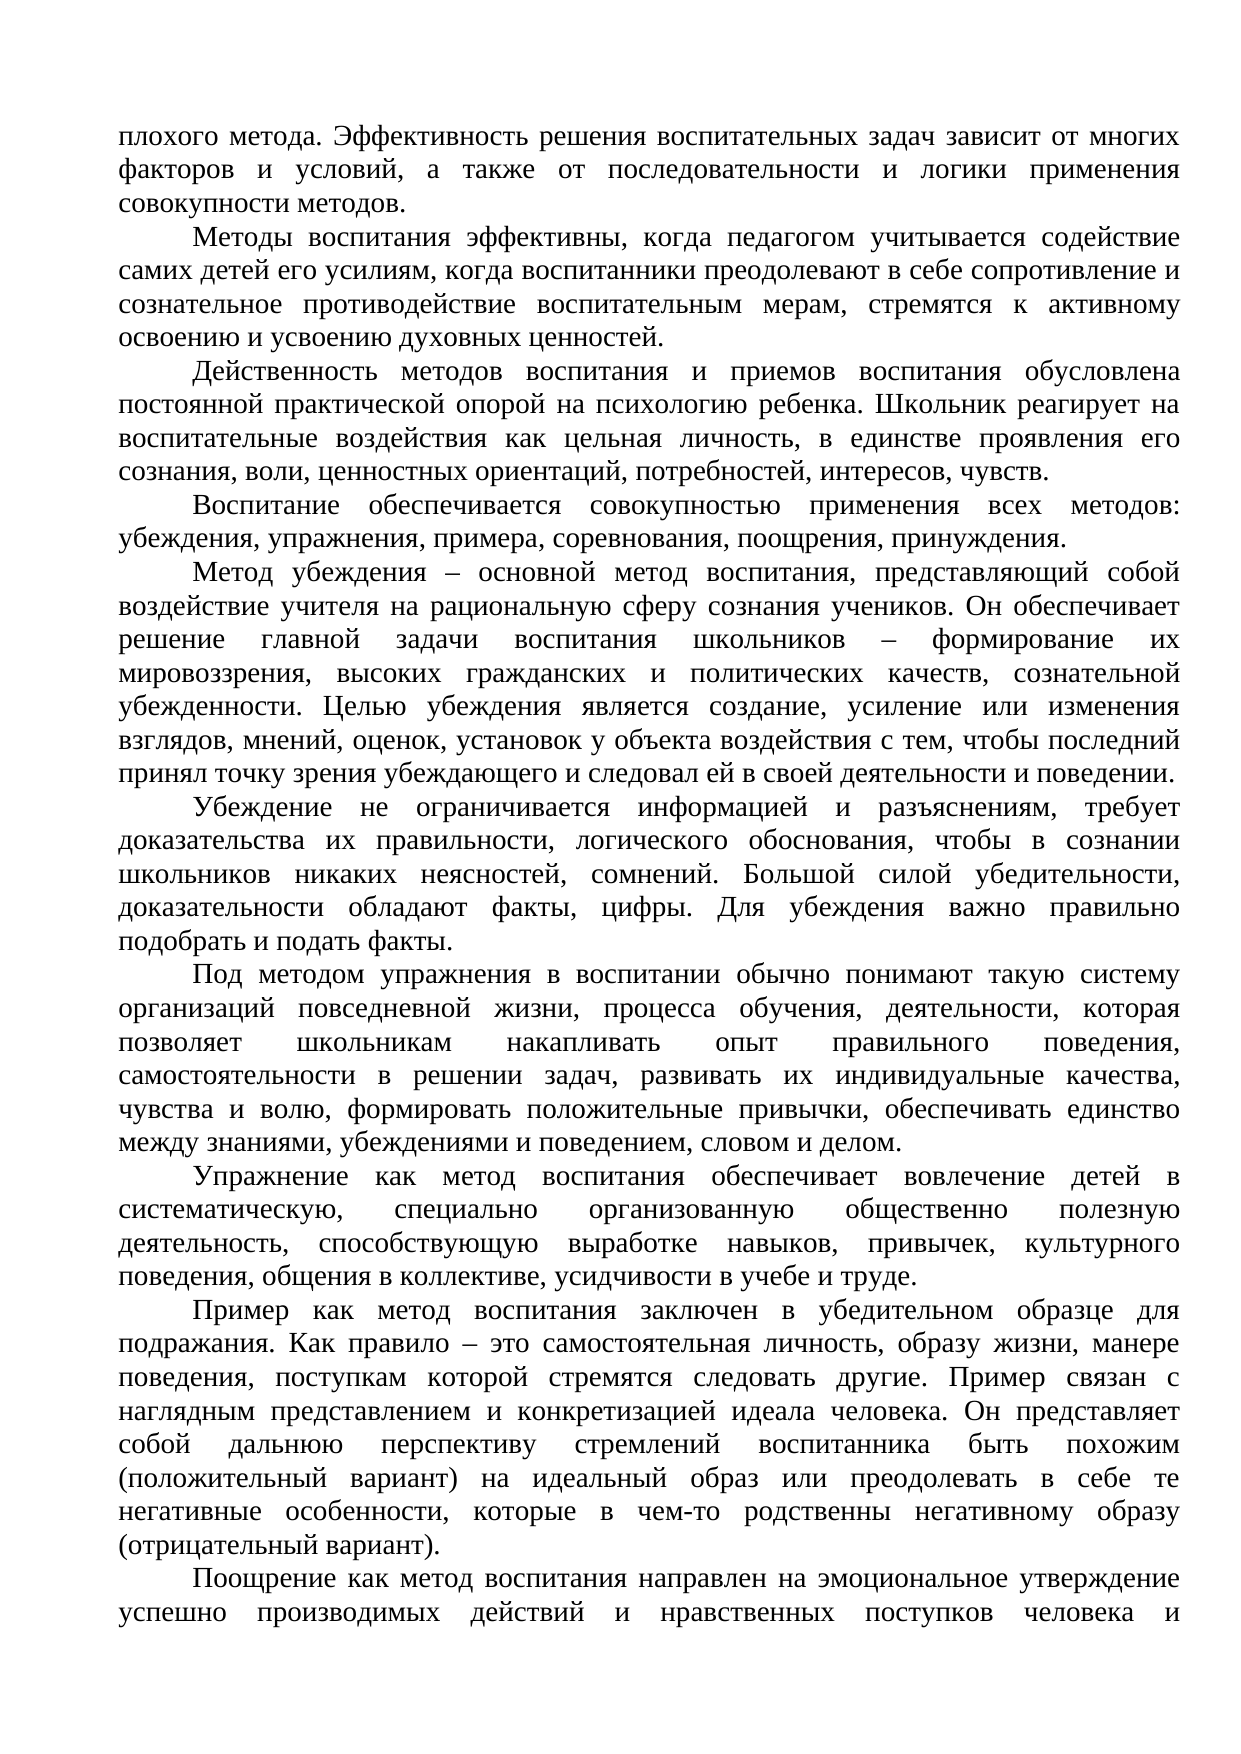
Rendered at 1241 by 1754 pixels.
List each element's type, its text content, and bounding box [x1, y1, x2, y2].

text Под методом упражнения в воспитании обычно понимают такую систему организаций повседневной жизни, процесса обучения, деятельности, которая позволяет школьникам накапливать опыт правильного поведения, самостоятельности в решении задач, развивать их индивидуальные качества, чувства и волю, формировать положительные привычки, обеспечивать единство между знаниями, убеждениями и поведением, словом и делом. [118, 957, 1181, 1158]
text Упражнение как метод воспитания обеспечивает вовлечение детей в систематическую, специально организованную общественно полезную деятельность, способствующую выработке навыков, привычек, культурного поведения, общения в коллективе, усидчивости в учебе и труде. [118, 1158, 1181, 1292]
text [118, 1560, 1181, 1627]
text Пример как метод воспитания заключен в убедительном образце для подражания. Как правило – это самостоятельная личность, образу жизни, манере поведения, поступкам которой стремятся следовать другие. Пример связан с наглядным представлением и конкретизацией идеала человека. Он представляет собой дальнюю перспективу стремлений воспитанника быть похожим (положительный вариант) на идеальный образ или преодолевать в себе те негативные особенности, которые в чем-то родственны негативному образу (отрицательный вариант). [118, 1292, 1181, 1560]
text Метод убеждения – основной метод воспитания, представляющий собой воздействие учителя на рациональную сферу сознания учеников. Он обеспечивает решение главной задачи воспитания школьников – формирование их мировоззрения, высоких гражданских и политических качеств, сознательной убежденности. Целью убеждения является создание, усиление или изменения взглядов, мнений, оценок, установок у объекта воздействия с тем, чтобы последний принял точку зрения убеждающего и следовал ей в своей деятельности и поведении. [118, 554, 1181, 789]
text Действенность методов воспитания и приемов воспитания обусловлена постоянной практической опорой на психологию ребенка. Школьник реагирует на воспитательные воздействия как цельная личность, в единстве проявления его сознания, воли, ценностных ориентаций, потребностей, интересов, чувств. [118, 353, 1181, 487]
text Убеждение не ограничивается информацией и разъяснениям, требует доказательства их правильности, логического обоснования, чтобы в сознании школьников никаких неясностей, сомнений. Большой силой убедительности, доказательности обладают факты, цифры. Для убеждения важно правильно подобрать и подать факты. [118, 789, 1181, 957]
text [118, 118, 1181, 219]
text Методы воспитания эффективны, когда педагогом учитывается содействие самих детей его усилиям, когда воспитанники преодолевают в себе сопротивление и сознательное противодействие воспитательным мерам, стремятся к активному освоению и усвоению духовных ценностей. [118, 219, 1181, 353]
text Воспитание обеспечивается совокупностью применения всех методов: убеждения, упражнения, примера, соревнования, поощрения, принуждения. [118, 487, 1181, 554]
